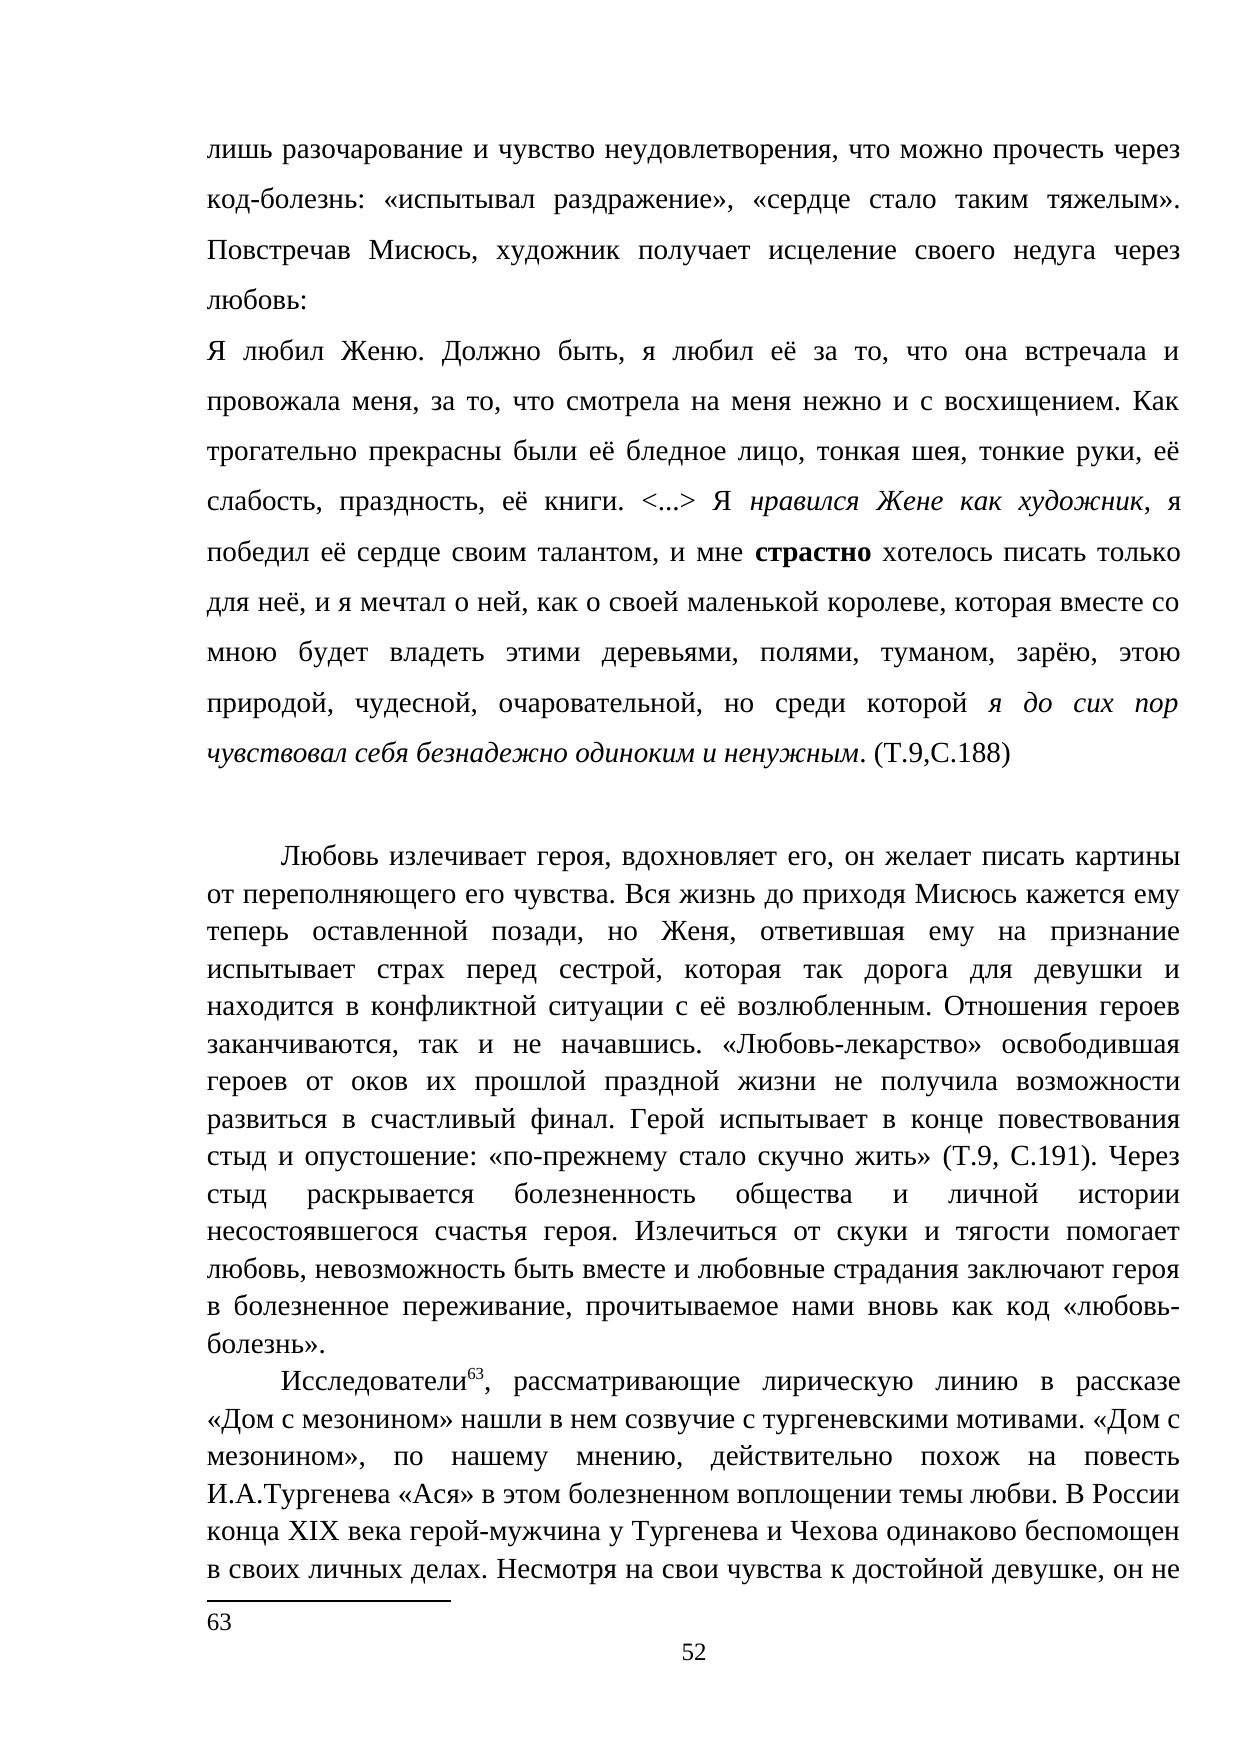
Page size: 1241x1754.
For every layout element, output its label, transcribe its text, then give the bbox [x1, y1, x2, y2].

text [207, 1361, 1181, 1586]
text Я любил Женю. Должно быть, я любил её за то, что она встречала и провожала меня, за то, что смотрела на меня нежно и с восхищением. Как трогательно прекрасны были её бледное лицо, тонкая шея, тонкие руки, её слабость, праздность, её книги. <...> Я нравился Жене как художник, я победил её сердце своим талантом, и мне страстно хотелось писать только для неё, и я мечтал о ней, как о своей маленькой королеве, которая вместе со мною будет владеть этими деревьями, полями, туманом, зарёю, этою природой, чудесной, очаровательной, но среди которой я до сих пор чувствовал себя безнадежно одиноким и ненужным. (Т.9,С.188) [207, 333, 1181, 769]
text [207, 131, 1181, 316]
text Любовь излечивает героя, вдохновляет его, он желает писать картины от переполняющего его чувства. Вся жизнь до приходя Мисюсь кажется ему теперь оставленной позади, но Женя, ответившая ему на признание испытывает страх перед сестрой, которая так дорога для девушки и находится в конфликтной ситуации с её возлюбленным. Отношения героев заканчиваются, так и не начавшись. «Любовь-лекарство» освободившая героев от оков их прошлой праздной жизни не получила возможности развиться в счастливый финал. Герой испытывает в конце повествования стыд и опустошение: «по-прежнему стало скучно жить» (Т.9, С.191). Через стыд раскрывается болезненность общества и личной истории несостоявшегося счастья героя. Излечиться от скуки и тягости помогает любовь, невозможность быть вместе и любовные страдания заключают героя в болезненное переживание, прочитываемое нами вновь как код «любовь-болезнь». [207, 836, 1181, 1361]
